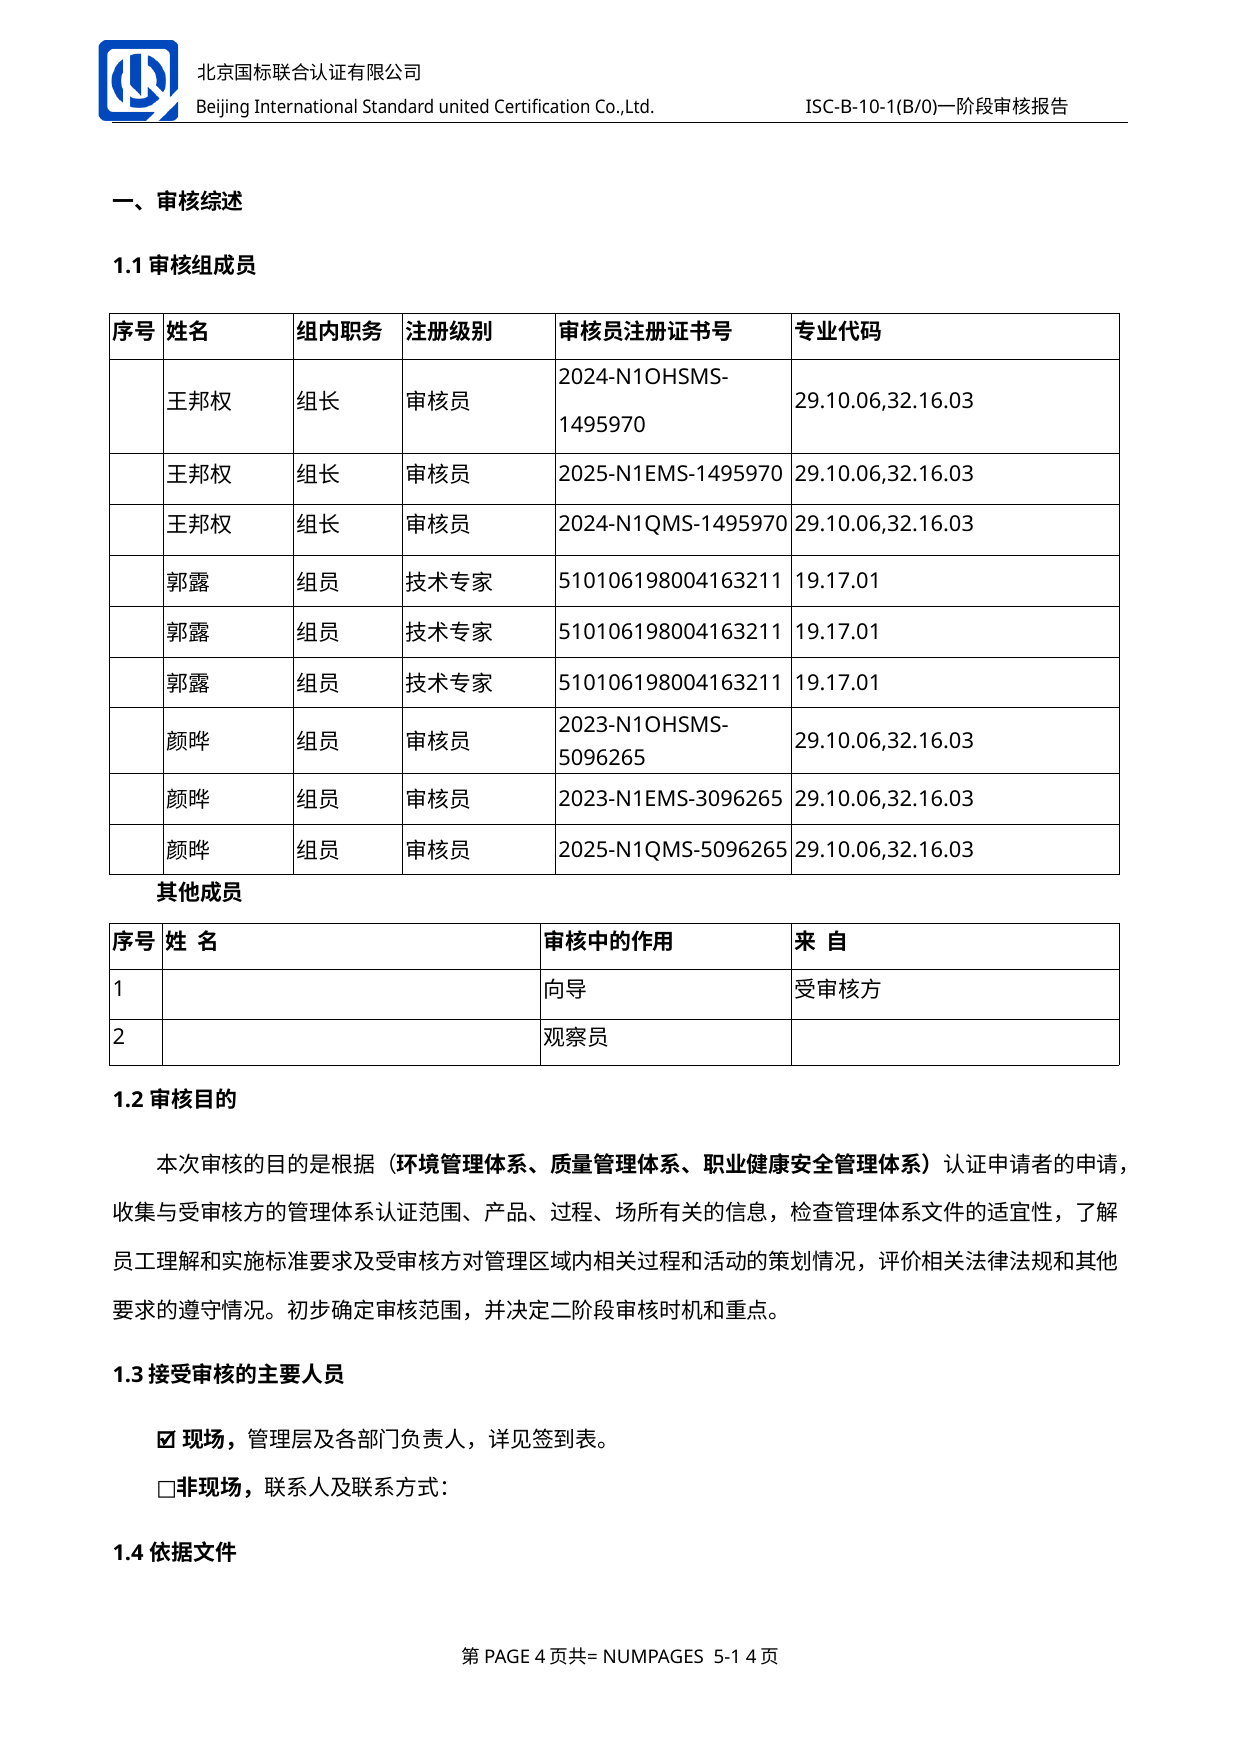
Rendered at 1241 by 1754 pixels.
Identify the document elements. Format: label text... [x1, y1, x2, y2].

table_header 组内职务 [294, 314, 402, 359]
table_header 注册级别 [403, 314, 555, 359]
table_cell 29.10.06,32.16.03 [792, 708, 1119, 773]
table_cell 2024-N1QMS-1495970 [556, 505, 791, 555]
table_cell 审核员 [403, 360, 555, 453]
table_cell [110, 360, 163, 453]
table_cell 组员 [294, 774, 402, 823]
table_cell [110, 607, 163, 656]
table_cell 组员 [294, 708, 402, 773]
table_cell [110, 658, 163, 707]
table_cell 1 [110, 970, 162, 1019]
table_cell 组员 [294, 556, 402, 606]
table_header 序号 [110, 314, 163, 359]
table_cell 向导 [541, 970, 791, 1019]
text 其他成员 [112, 875, 1128, 907]
table_cell 技术专家 [403, 556, 555, 606]
table_cell 2023-N1EMS-3096265 [556, 774, 791, 823]
table_header 审核中的作用 [541, 924, 791, 969]
text 现场，管理层及各部门负责人，详见签到表。 [112, 1422, 1128, 1454]
table_cell 29.10.06,32.16.03 [792, 505, 1119, 555]
table_cell 29.10.06,32.16.03 [792, 454, 1119, 504]
table_header 专业代码 [792, 314, 1119, 359]
table_cell 组长 [294, 454, 402, 504]
table_cell 2023-N1OHSMS-5096265 [556, 708, 791, 773]
text 1.1审核组成员 [112, 248, 1128, 281]
table_cell 王邦权 [164, 454, 293, 504]
table_cell 组长 [294, 360, 402, 453]
table_cell 29.10.06,32.16.03 [792, 360, 1119, 453]
table_cell 郭露 [164, 658, 293, 707]
table_cell 观察员 [541, 1020, 791, 1065]
text 1.4 依据文件 [112, 1534, 1128, 1567]
table_cell 2025-N1EMS-1495970 [556, 454, 791, 504]
table_cell [163, 970, 540, 1019]
table_cell 19.17.01 [792, 658, 1119, 707]
table_header 姓 名 [163, 924, 540, 969]
text 1.3接受审核的主要人员 [112, 1357, 1128, 1389]
table_cell [110, 774, 163, 823]
table_cell 组员 [294, 825, 402, 874]
picture [98, 40, 179, 121]
table_cell [110, 454, 163, 504]
table_cell 郭露 [164, 607, 293, 656]
table_cell 29.10.06,32.16.03 [792, 825, 1119, 874]
table_cell [110, 556, 163, 606]
table_cell 审核员 [403, 454, 555, 504]
table_cell 郭露 [164, 556, 293, 606]
table_cell 29.10.06,32.16.03 [792, 774, 1119, 823]
table_cell 颜晔 [164, 774, 293, 823]
table_cell 510106198004163211 [556, 556, 791, 606]
table_cell 510106198004163211 [556, 607, 791, 656]
table_cell 颜晔 [164, 708, 293, 773]
table_cell 2024-N1OHSMS-1495970 [556, 360, 791, 453]
table_cell 王邦权 [164, 505, 293, 555]
table_cell 王邦权 [164, 360, 293, 453]
text 1.2 审核目的 [112, 1082, 1128, 1114]
table_cell 审核员 [403, 708, 555, 773]
table_cell [792, 1020, 1119, 1065]
table_cell 2025-N1QMS-5096265 [556, 825, 791, 874]
table_cell [110, 825, 163, 874]
table_header 审核员注册证书号 [556, 314, 791, 359]
table_cell 技术专家 [403, 607, 555, 656]
table_header 姓名 [164, 314, 293, 359]
table_cell [110, 708, 163, 773]
text □非现场，联系人及联系方式： [112, 1470, 1128, 1502]
table_header 来 自 [792, 924, 1119, 969]
table_cell 技术专家 [403, 658, 555, 707]
text 一、审核综述 [112, 183, 1128, 216]
table_cell 审核员 [403, 505, 555, 555]
table_cell 组员 [294, 658, 402, 707]
table_cell [163, 1020, 540, 1065]
text 本次审核的目的是根据（环境管理体系、质量管理体系、职业健康安全管理体系）认证申请者的申请，收集与受审核方的管理体系认证范围、产品、过程、场所有关的信息，检查管理体系文件的适宜性，了解员工理解和实施标准要求及受审核方对管理区域内相关过程和活动的策划情况，评价相关法律法规和其他要求的遵守情况。初步确定审核范围，并决定二阶段审核时机和重点。 [112, 1146, 1128, 1325]
table_cell 组长 [294, 505, 402, 555]
table_cell 组员 [294, 607, 402, 656]
table_cell 19.17.01 [792, 556, 1119, 606]
table_header 序号 [110, 924, 162, 969]
table_cell 19.17.01 [792, 607, 1119, 656]
table_cell 2 [110, 1020, 162, 1065]
table_cell 审核员 [403, 825, 555, 874]
table_cell 受审核方 [792, 970, 1119, 1019]
table_cell 颜晔 [164, 825, 293, 874]
table_cell 510106198004163211 [556, 658, 791, 707]
table_cell [110, 505, 163, 555]
table_cell 审核员 [403, 774, 555, 823]
